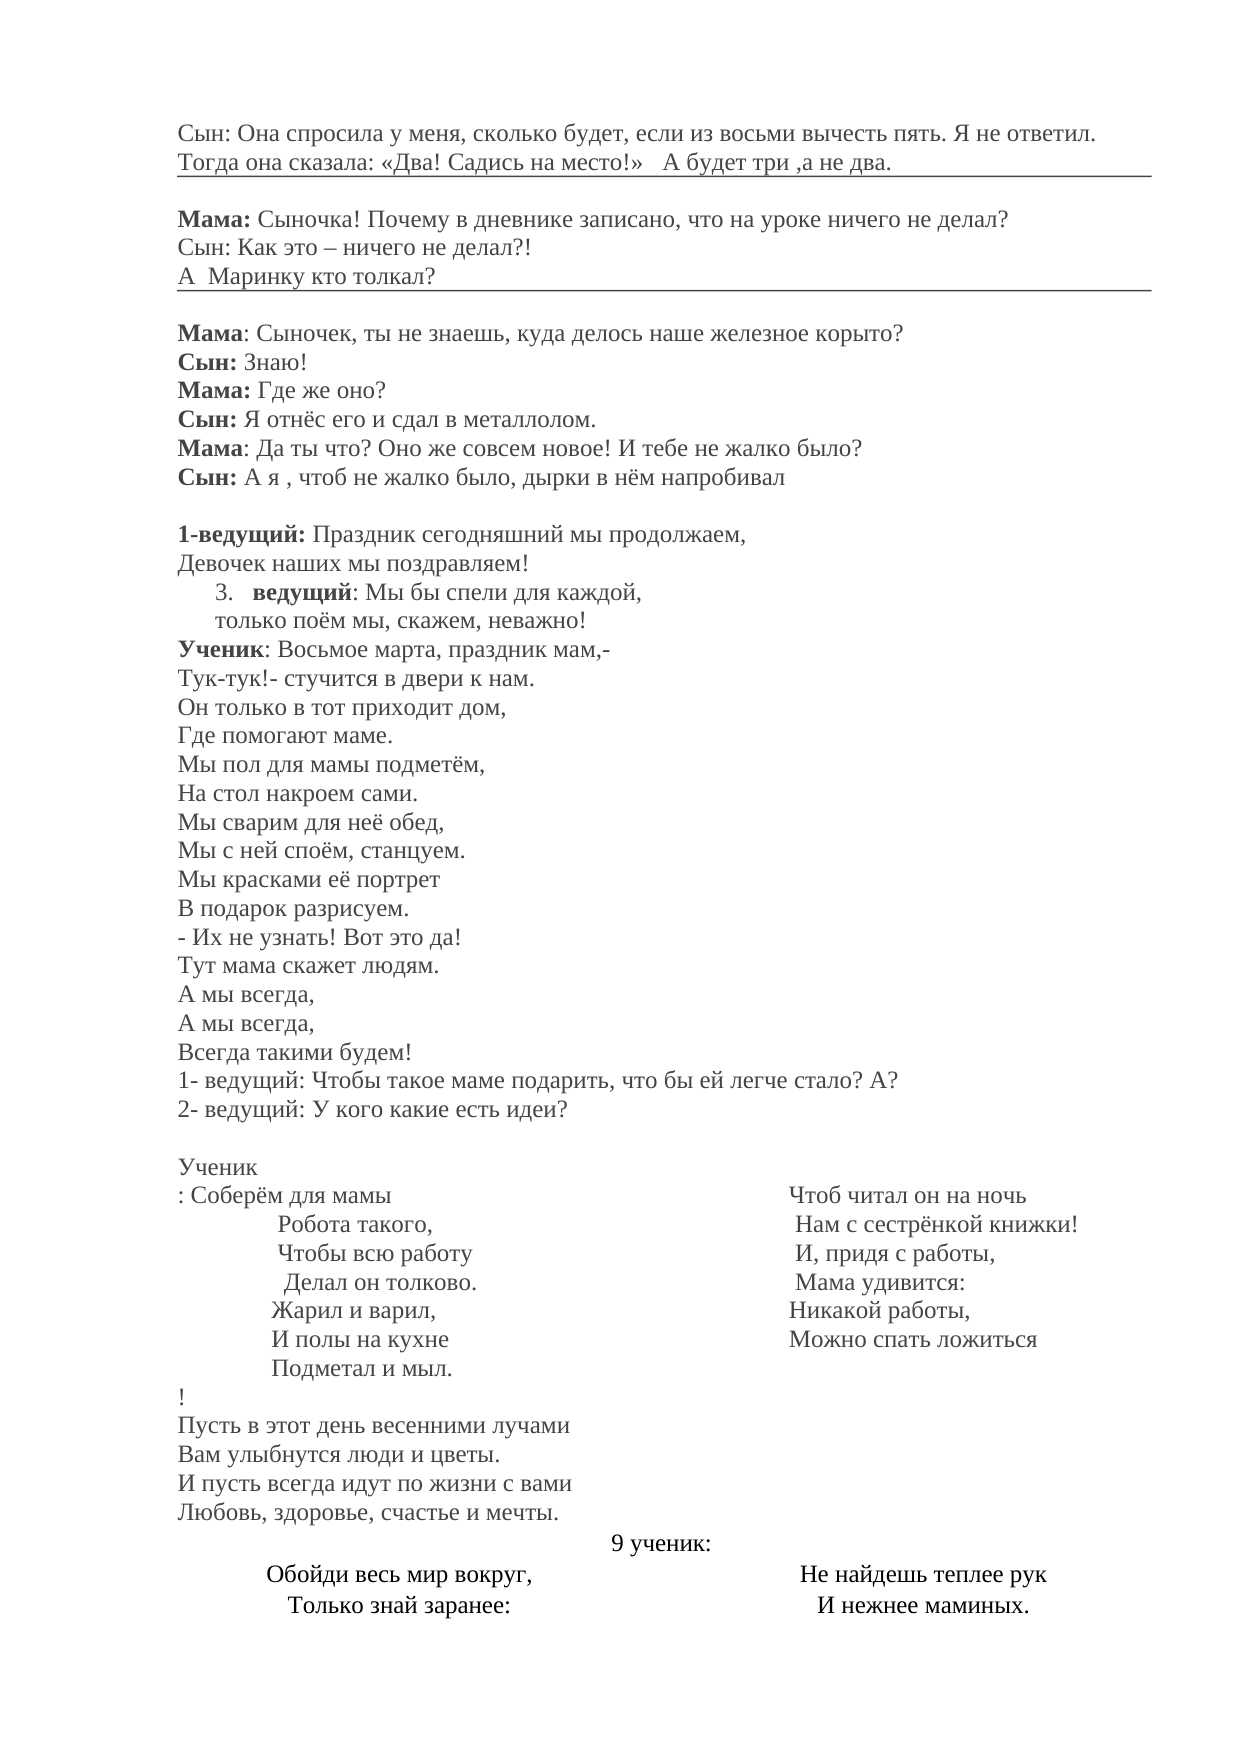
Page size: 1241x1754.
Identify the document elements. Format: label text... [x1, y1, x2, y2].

text Сын: Знаю! [177, 347, 1152, 375]
text Чтобы всю работу [177, 1238, 627, 1267]
text Ученик: Восьмое марта, праздник мам,- [177, 634, 1152, 663]
text Он только в тот приходит дом, [177, 692, 1152, 720]
text Мама: Сыночек, ты не знаешь, куда делось наше железное корыто? [177, 318, 1152, 347]
text Мама: Где же оно? [177, 375, 1152, 404]
list ведущий: Мы бы спели для каждой, [215, 577, 1152, 605]
text Чтоб читал он на ночь [701, 1180, 1152, 1209]
text Любовь, здоровье, счастье и мечты. [177, 1497, 1152, 1525]
text Мама: Да ты что? Оно же совсем новое! И тебе не жалко было? [177, 433, 1152, 462]
text Мы пол для мамы подметём, [177, 749, 1152, 778]
text только поём мы, скажем, неважно! [215, 605, 1152, 634]
text Девочек наших мы поздравляем! [177, 548, 1152, 577]
text Мы с ней споём, станцуем. [177, 835, 1152, 864]
text ! [177, 1382, 1152, 1410]
text Подметал и мыл. [177, 1353, 627, 1382]
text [177, 1557, 627, 1619]
text Вам улыбнутся люди и цветы. [177, 1439, 1152, 1468]
text Нам с сестрёнкой книжки! [701, 1209, 1152, 1238]
text В подарок разрисуем. [177, 893, 1152, 922]
text Мы красками её портрет [177, 864, 1152, 893]
text Где помогают маме. [177, 720, 1152, 749]
text 1-ведущий: Праздник сегодняшний мы продолжаем, [177, 519, 1152, 548]
text А мы всегда, [177, 1008, 1152, 1037]
text Можно спать ложиться [701, 1324, 1152, 1353]
text - Их не узнать! Вот это да! [177, 922, 1152, 950]
text На стол накроем сами. [177, 778, 1152, 807]
text Делал он толково. [177, 1267, 627, 1295]
text Мама: Сыночка! Почему в дневнике записано, что на уроке ничего не делал? [177, 204, 1152, 232]
text 2- ведущий: У кого какие есть идеи? [177, 1094, 1152, 1123]
text Сын: Она спросила у меня, сколько будет, если из восьми вычесть пять. Я не ответил. Тогда она сказала: «Два! Садись на место!» А будет три ,а не два. [177, 118, 1152, 175]
text Тук-тук!- стучится в двери к нам. [177, 663, 1152, 692]
text Сын: Я отнёс его и сдал в металлолом. [177, 404, 1152, 433]
text Всегда такими будем! [177, 1037, 1152, 1065]
text : Соберём для мамы [177, 1180, 627, 1209]
text Жарил и варил, [177, 1295, 627, 1324]
text И пусть всегда идут по жизни с вами [177, 1468, 1152, 1497]
text И, придя с работы, [701, 1238, 1152, 1267]
text Ученик [177, 1152, 1152, 1180]
text Тут мама скажет людям. [177, 950, 1152, 979]
text Мама удивится: [701, 1267, 1152, 1295]
text Никакой работы, [701, 1295, 1152, 1324]
text 9 ученик: [177, 1525, 1152, 1557]
text Мы сварим для неё обед, [177, 807, 1152, 835]
text Пусть в этот день весенними лучами [177, 1410, 1152, 1439]
text 1- ведущий: Чтобы такое маме подарить, что бы ей легче стало? А? [177, 1065, 1152, 1094]
text И полы на кухне [177, 1324, 627, 1353]
text Сын: А я , чтоб не жалко было, дырки в нём напробивал [177, 462, 1152, 490]
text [701, 1557, 1152, 1619]
text А мы всегда, [177, 979, 1152, 1008]
text Сын: Как это – ничего не делал?! [177, 232, 1152, 261]
text Робота такого, [177, 1209, 627, 1238]
text А Маринку кто толкал? [177, 261, 1152, 289]
